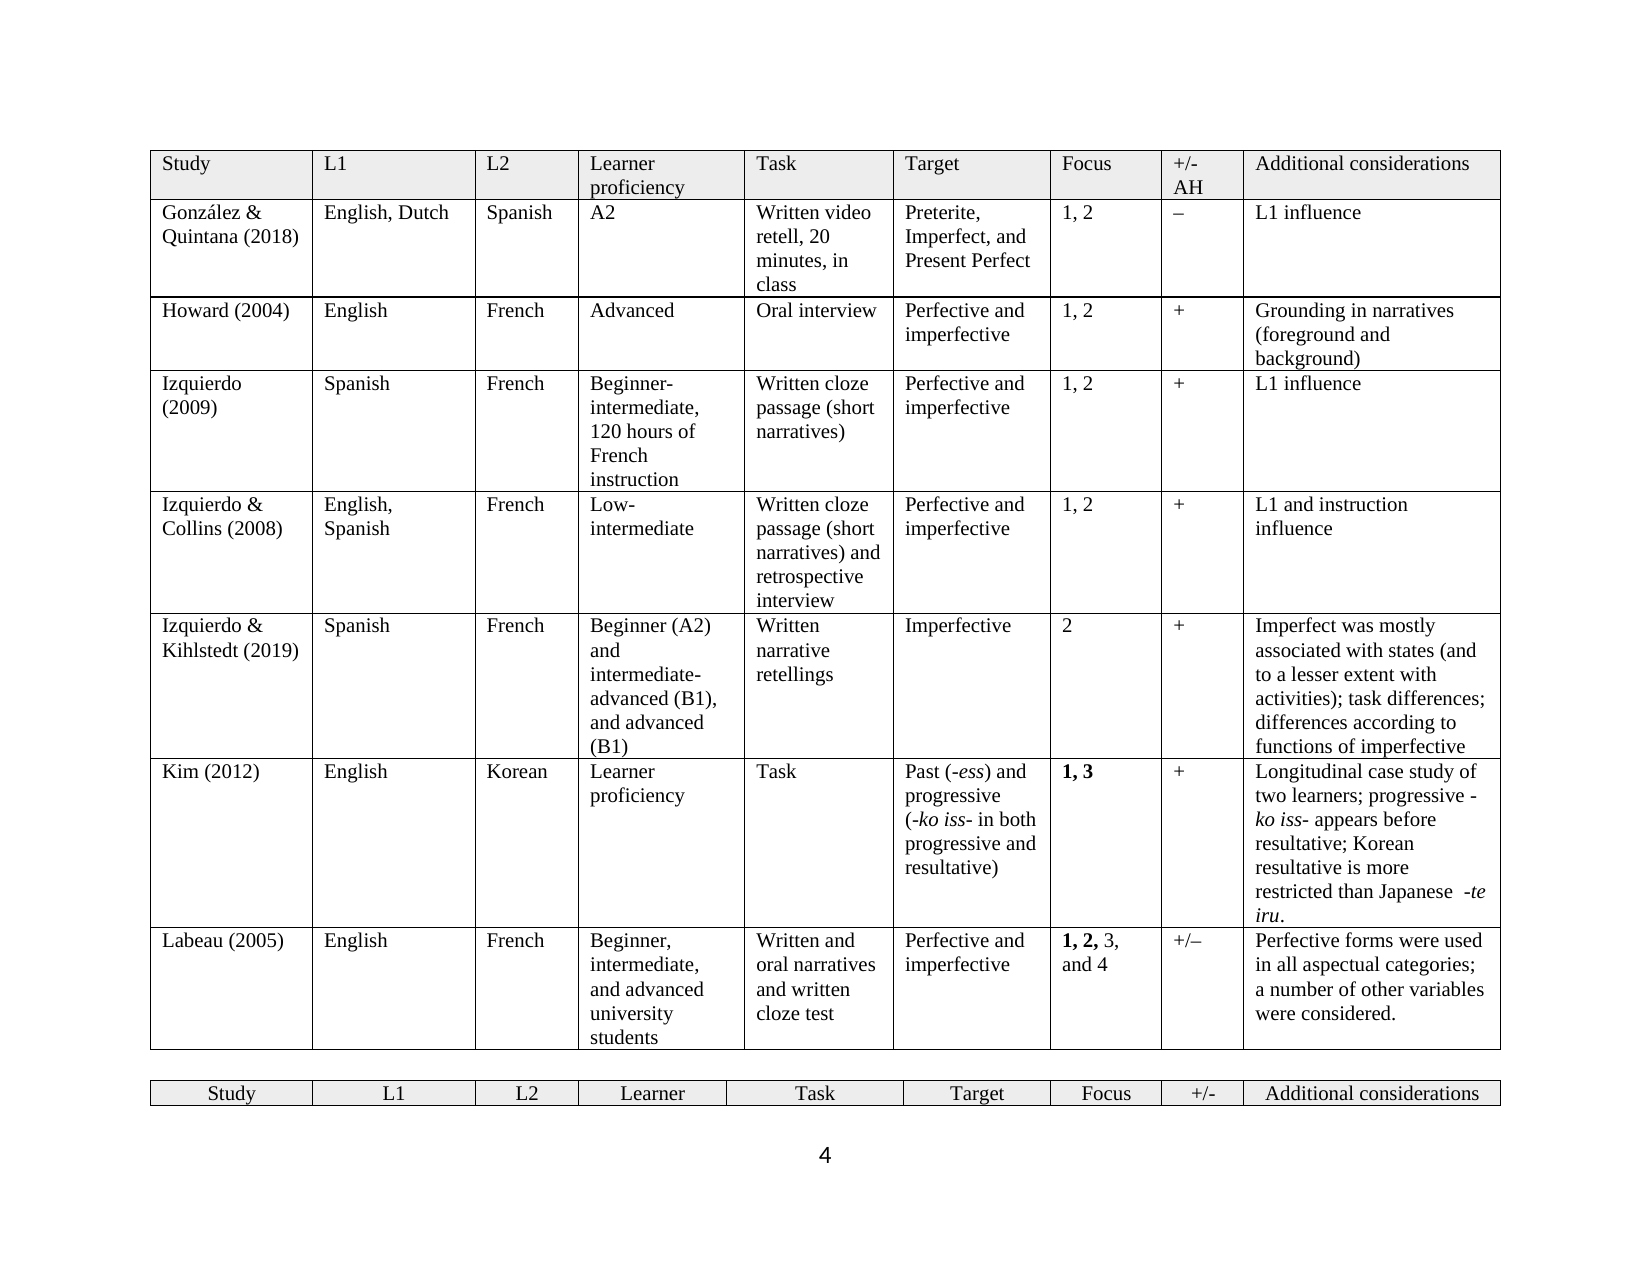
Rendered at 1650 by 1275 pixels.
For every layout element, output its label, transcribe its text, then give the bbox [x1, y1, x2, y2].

table_cell Izquierdo & Collins (2008) [151, 492, 312, 612]
table_cell Howard (2004) [151, 298, 312, 370]
table_cell Past (-ess) and progressive (-ko iss- in both progressive and resultative) [894, 759, 1050, 927]
table_cell Written and oral narratives and written cloze test [745, 928, 893, 1049]
table_header Additional considerations [1244, 151, 1500, 199]
table_cell 1, 2 [1051, 200, 1161, 296]
table_cell + [1162, 614, 1243, 758]
table_cell English, Spanish [313, 492, 475, 612]
table_cell L1 and instruction influence [1244, 492, 1500, 612]
table_cell Grounding in narratives (foreground and background) [1244, 298, 1500, 370]
table_cell Beginner, intermediate, and advanced university students [579, 928, 744, 1049]
table_cell Advanced [579, 298, 744, 370]
table_cell González & Quintana (2018) [151, 200, 312, 296]
table_cell + [1162, 492, 1243, 612]
table_cell Learner proficiency [579, 759, 744, 927]
table_header Study [151, 151, 312, 199]
table_cell 1, 3 [1051, 759, 1161, 927]
table_header L2 [476, 1081, 578, 1105]
table_cell +/– [1162, 928, 1243, 1049]
table_cell Izquierdo (2009) [151, 371, 312, 491]
table_cell Written narrative retellings [745, 614, 893, 758]
table_cell Longitudinal case study of two learners; progressive -ko iss- appears before resultative; Korean resultative is more restricted than Japanese -te iru. [1244, 759, 1500, 927]
table_cell Written video retell, 20 minutes, in class [745, 200, 893, 296]
table_cell + [1162, 298, 1243, 370]
table_cell L1 influence [1244, 371, 1500, 491]
table_cell Korean [476, 759, 578, 927]
table_header Study [151, 1081, 312, 1105]
table_cell Perfective and imperfective [894, 492, 1050, 612]
table_cell Perfective and imperfective [894, 928, 1050, 1049]
table_cell Spanish [313, 614, 475, 758]
table_cell English, Dutch [313, 200, 475, 296]
table_cell + [1162, 759, 1243, 927]
table_header Learner proficiency [579, 151, 744, 199]
table_header L1 [313, 151, 475, 199]
table_cell Beginner (A2) and intermediate-advanced (B1), and advanced (B1) [579, 614, 744, 758]
table_cell English [313, 928, 475, 1049]
table_header L2 [476, 151, 578, 199]
table_cell French [476, 928, 578, 1049]
table_cell French [476, 614, 578, 758]
table_header Task [727, 1081, 903, 1105]
table_cell Izquierdo & Kihlstedt (2019) [151, 614, 312, 758]
table_cell English [313, 298, 475, 370]
table_cell + [1162, 371, 1243, 491]
table_header Learner proficiency [579, 1081, 726, 1105]
table_cell Perfective and imperfective [894, 371, 1050, 491]
table_header Target [894, 151, 1050, 199]
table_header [1244, 1081, 1500, 1105]
table_header +/- AH [1162, 1081, 1243, 1105]
table_header Focus [1051, 1081, 1161, 1105]
table_cell 1, 2 [1051, 371, 1161, 491]
table_cell Beginner-intermediate, 120 hours of French instruction [579, 371, 744, 491]
table_header Task [745, 151, 893, 199]
table_cell 1, 2 [1051, 298, 1161, 370]
table_cell Imperfective [894, 614, 1050, 758]
table_cell Preterite, Imperfect, and Present Perfect [894, 200, 1050, 296]
table_cell Task [745, 759, 893, 927]
table_cell Labeau (2005) [151, 928, 312, 1049]
table_cell Spanish [313, 371, 475, 491]
table_cell 1, 2 [1051, 492, 1161, 612]
table_cell Perfective forms were used in all aspectual categories; a number of other variables were considered. [1244, 928, 1500, 1049]
table_cell Kim (2012) [151, 759, 312, 927]
table_header Target [904, 1081, 1050, 1105]
table_cell A2 [579, 200, 744, 296]
table_cell Oral interview [745, 298, 893, 370]
table_header L1 [313, 1081, 475, 1105]
table_cell English [313, 759, 475, 927]
table_cell Written cloze passage (short narratives) and retrospective interview [745, 492, 893, 612]
table_cell French [476, 492, 578, 612]
table_cell L1 influence [1244, 200, 1500, 296]
table_cell Written cloze passage (short narratives) [745, 371, 893, 491]
table_cell French [476, 371, 578, 491]
table_cell Perfective and imperfective [894, 298, 1050, 370]
table_cell 1, 2, 3, and 4 [1051, 928, 1161, 1049]
table_cell – [1162, 200, 1243, 296]
table_header Focus [1051, 151, 1161, 199]
table_header +/- AH [1162, 151, 1243, 199]
table_cell Spanish [476, 200, 578, 296]
table_cell Imperfect was mostly associated with states (and to a lesser extent with activities); task differences; differences according to functions of imperfective [1244, 614, 1500, 758]
table_cell Low-intermediate [579, 492, 744, 612]
table_cell French [476, 298, 578, 370]
table_cell 2 [1051, 614, 1161, 758]
